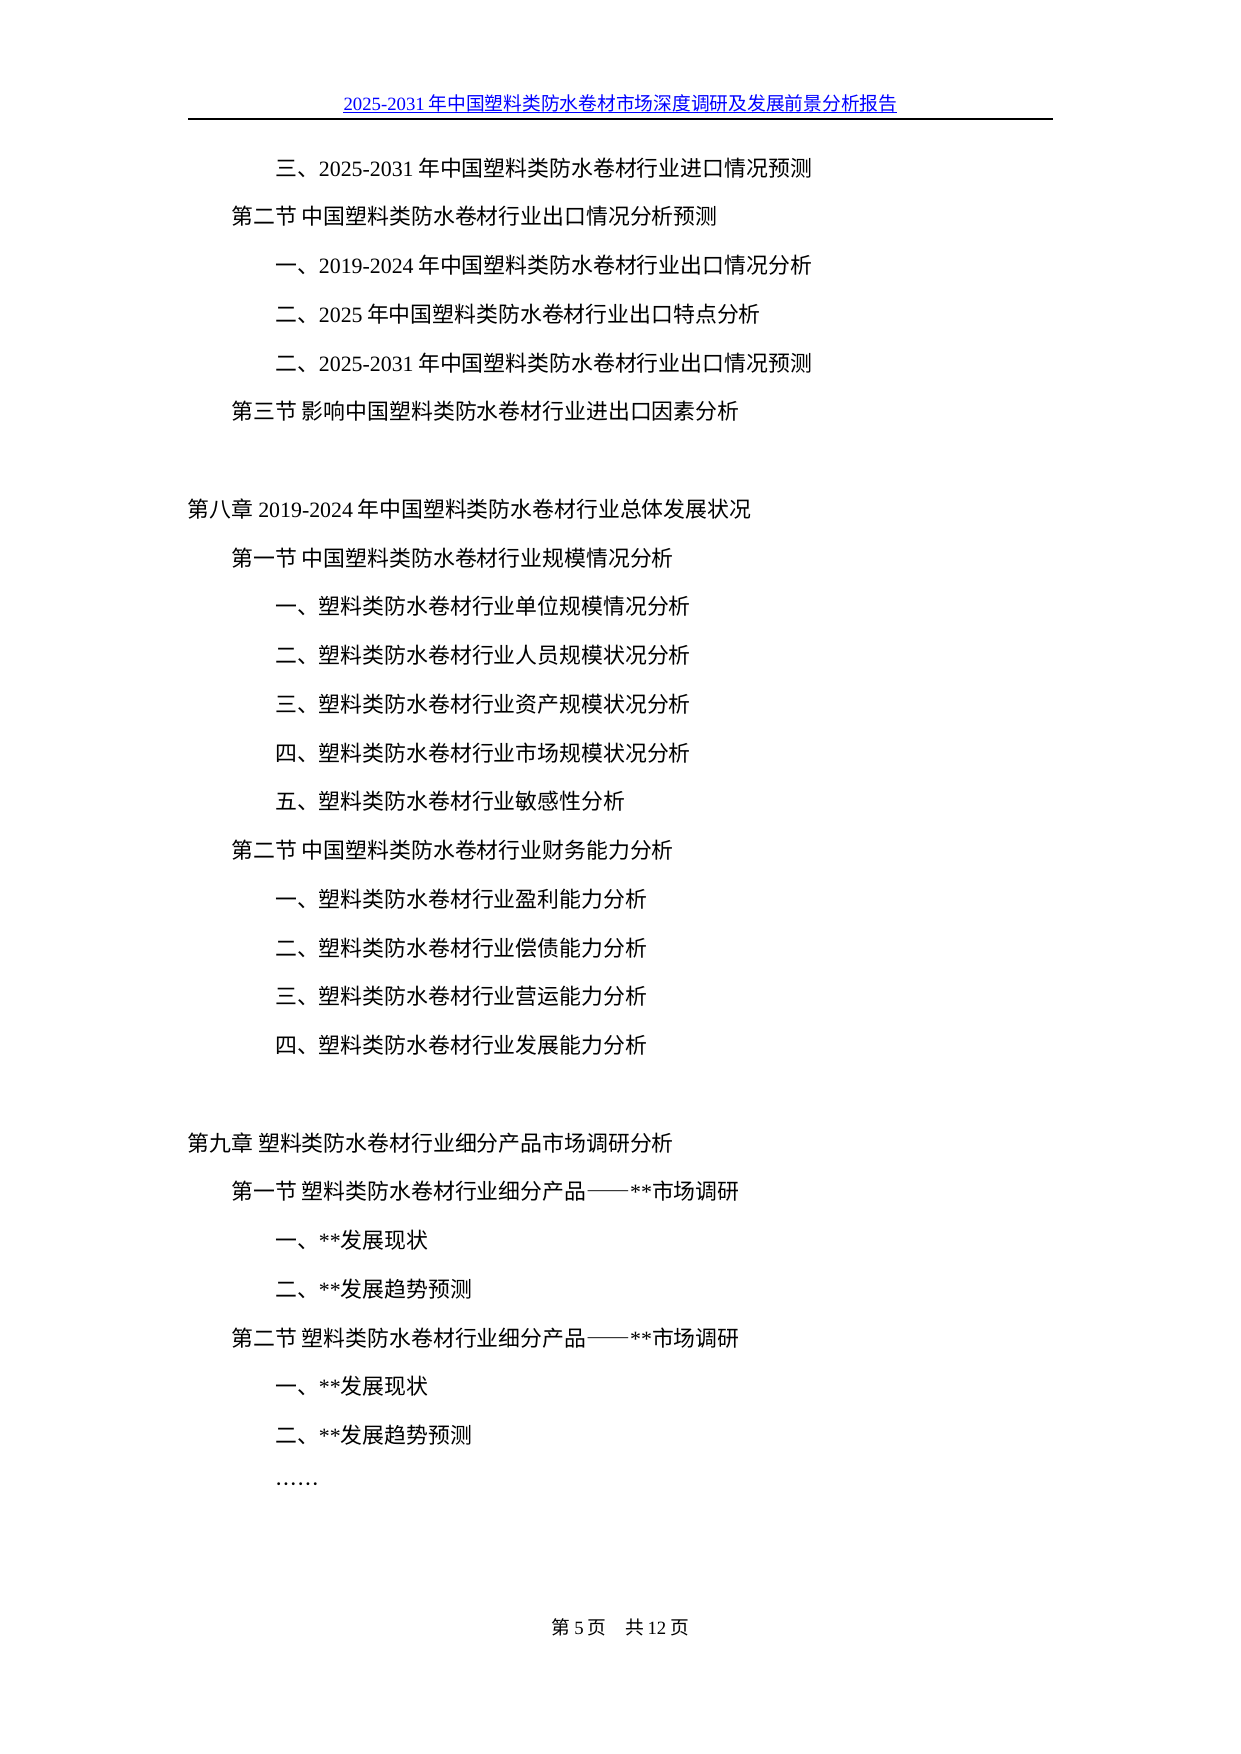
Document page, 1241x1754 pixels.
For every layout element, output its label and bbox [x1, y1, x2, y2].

text [187, 150, 1053, 1499]
